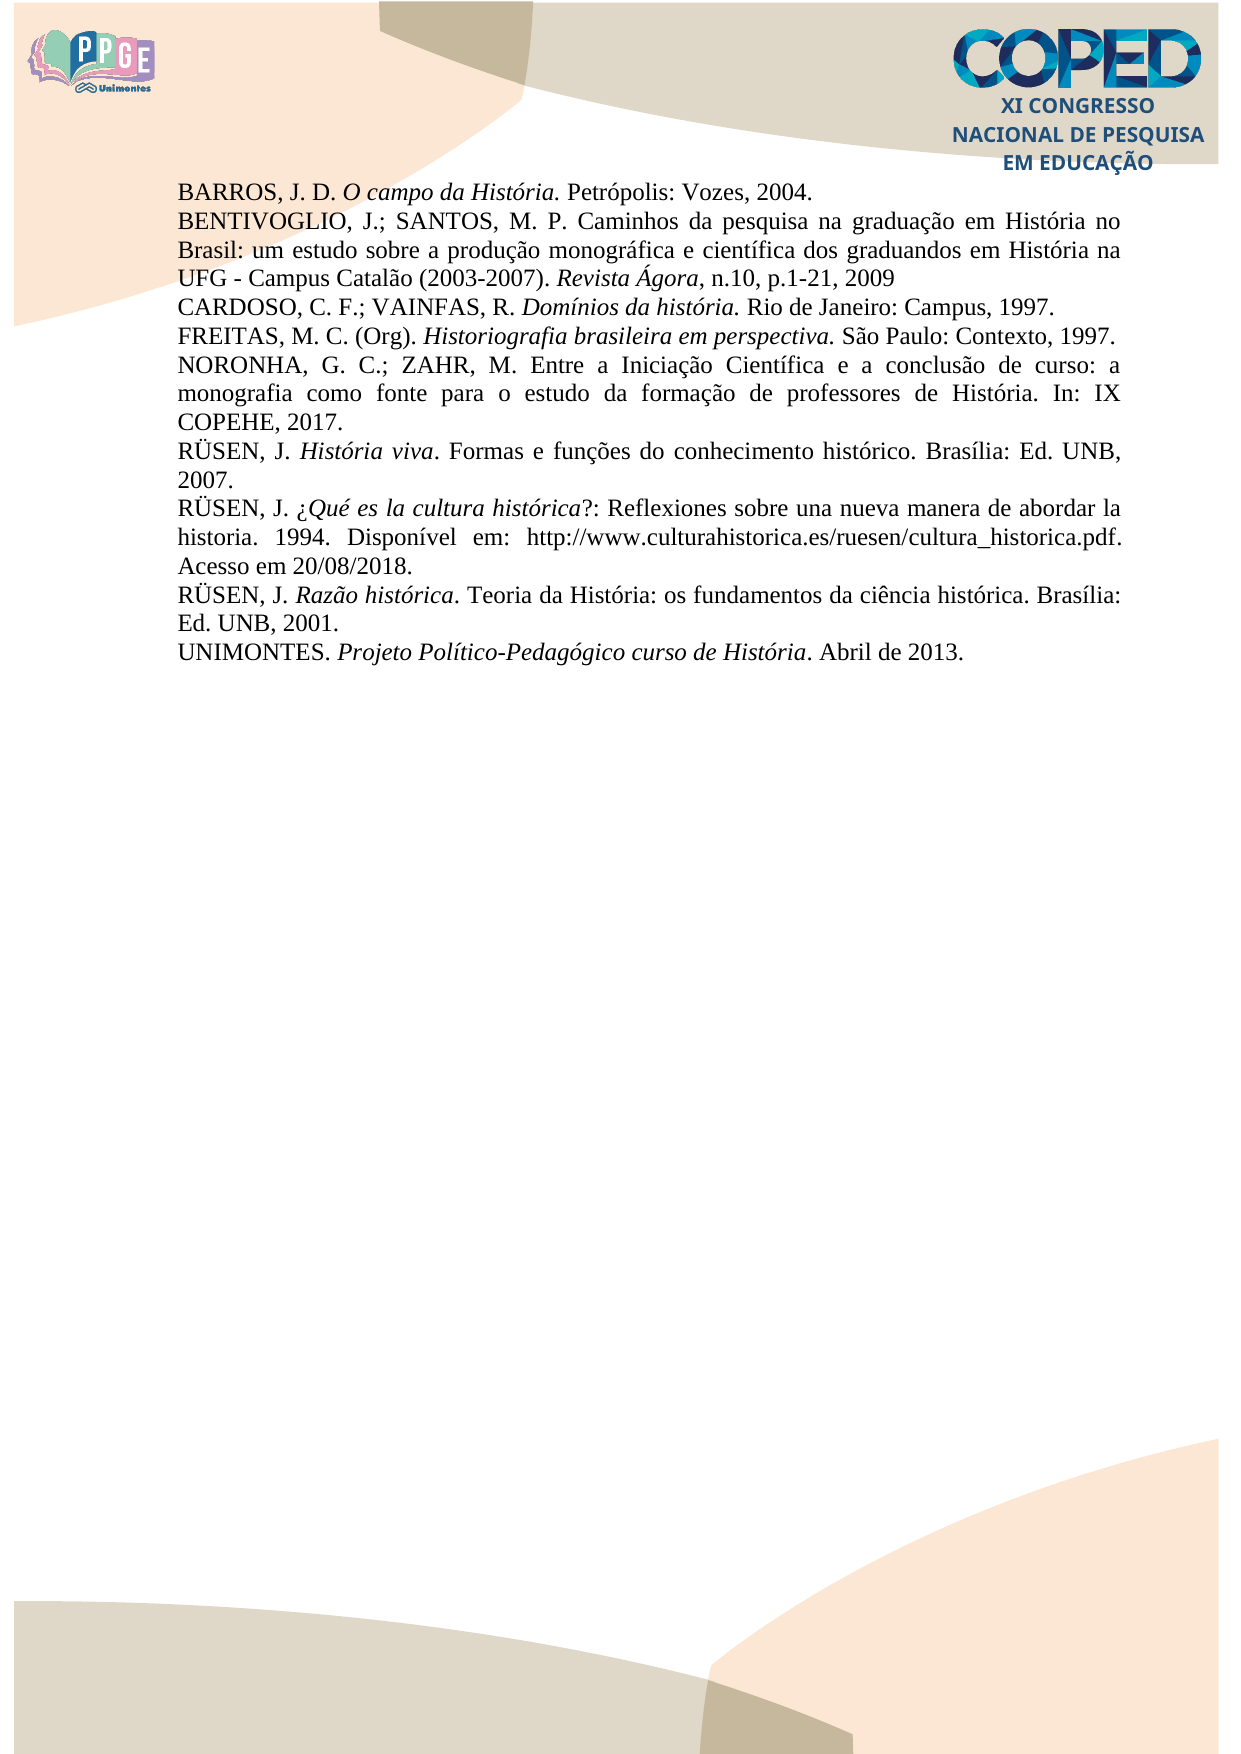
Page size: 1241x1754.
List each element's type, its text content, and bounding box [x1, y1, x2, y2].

text BARROS, J. D. O campo da História. Petrópolis: Vozes, 2004. [177, 177, 1122, 206]
text RÜSEN, J. História viva. Formas e funções do conhecimento histórico. Brasília: Ed. UNB, 2007. [177, 436, 1122, 493]
text NORONHA, G. C.; ZAHR, M. Entre a Iniciação Científica e a conclusão de curso: a monografia como fonte para o estudo da formação de professores de História. In: IX COPEHE, 2017. [177, 350, 1122, 436]
picture [953, 28, 1202, 88]
text CARDOSO, C. F.; VAINFAS, R. Domínios da história. Rio de Janeiro: Campus, 1997. [177, 292, 1122, 321]
picture [27, 30, 155, 94]
text UNIMONTES. Projeto Político-Pedagógico curso de História. Abril de 2013. [177, 637, 1122, 666]
text BENTIVOGLIO, J.; SANTOS, M. P. Caminhos da pesquisa na graduação em História no Brasil: um estudo sobre a produção monográfica e científica dos graduandos em História na UFG - Campus Catalão (2003-2007). Revista Ágora, n.10, p.1-21, 2009 [177, 206, 1122, 292]
text FREITAS, M. C. (Org). Historiografia brasileira em perspectiva. São Paulo: Contexto, 1997. [177, 321, 1122, 350]
text RÜSEN, J. Razão histórica. Teoria da História: os fundamentos da ciência histórica. Brasília: Ed. UNB, 2001. [177, 580, 1122, 637]
text RÜSEN, J. ¿Qué es la cultura histórica?: Reflexiones sobre una nueva manera de abordar la historia. 1994. Disponível em: http://www.culturahistorica.es/ruesen/cultura_historica.pdf. Acesso em 20/08/2018. [177, 493, 1122, 580]
